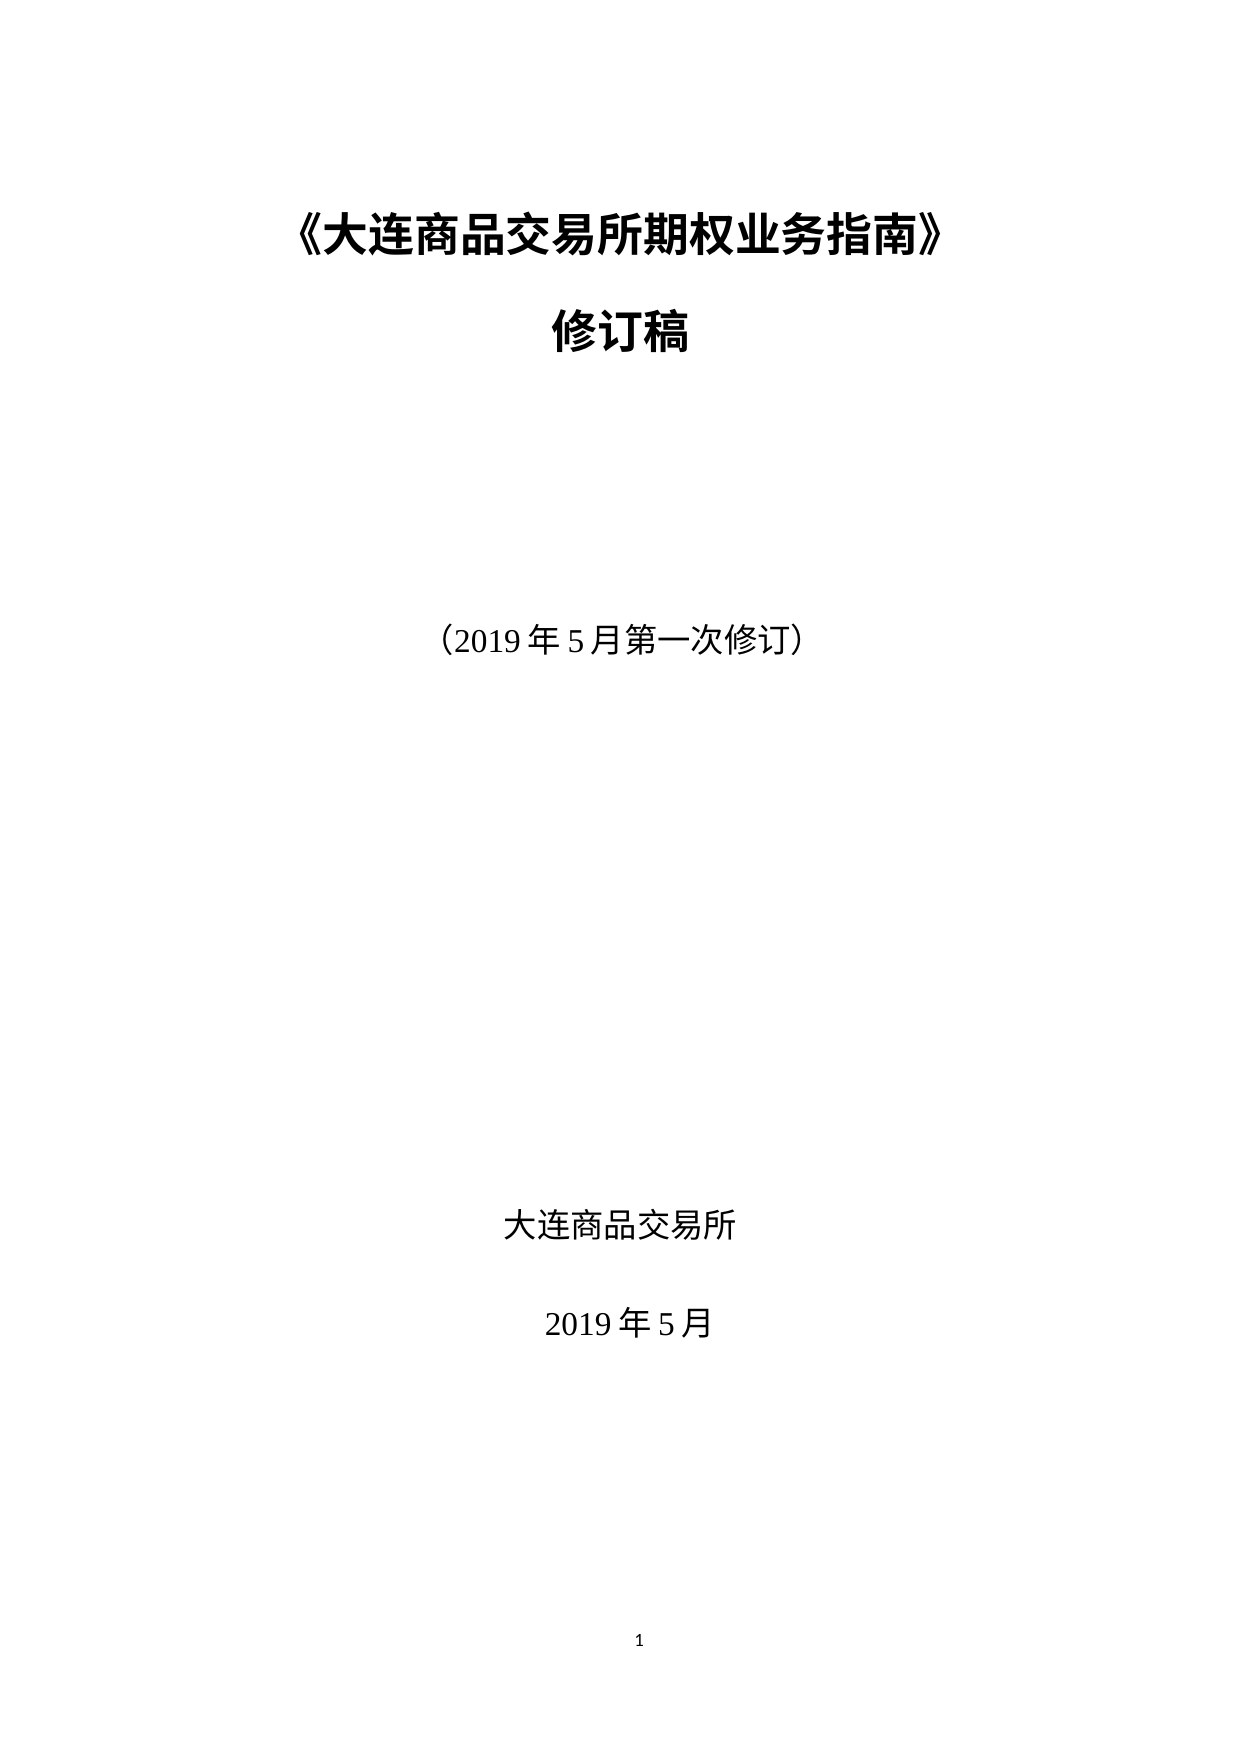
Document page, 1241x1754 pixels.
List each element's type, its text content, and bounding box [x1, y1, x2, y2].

text 大连商品交易所 [187, 1190, 1053, 1255]
text （2019年5月第一次修订） [187, 605, 1053, 670]
text 2019年5月 [187, 1289, 1053, 1354]
text 修订稿 [187, 280, 1053, 377]
text 《大连商品交易所期权业务指南》 [187, 182, 1053, 280]
